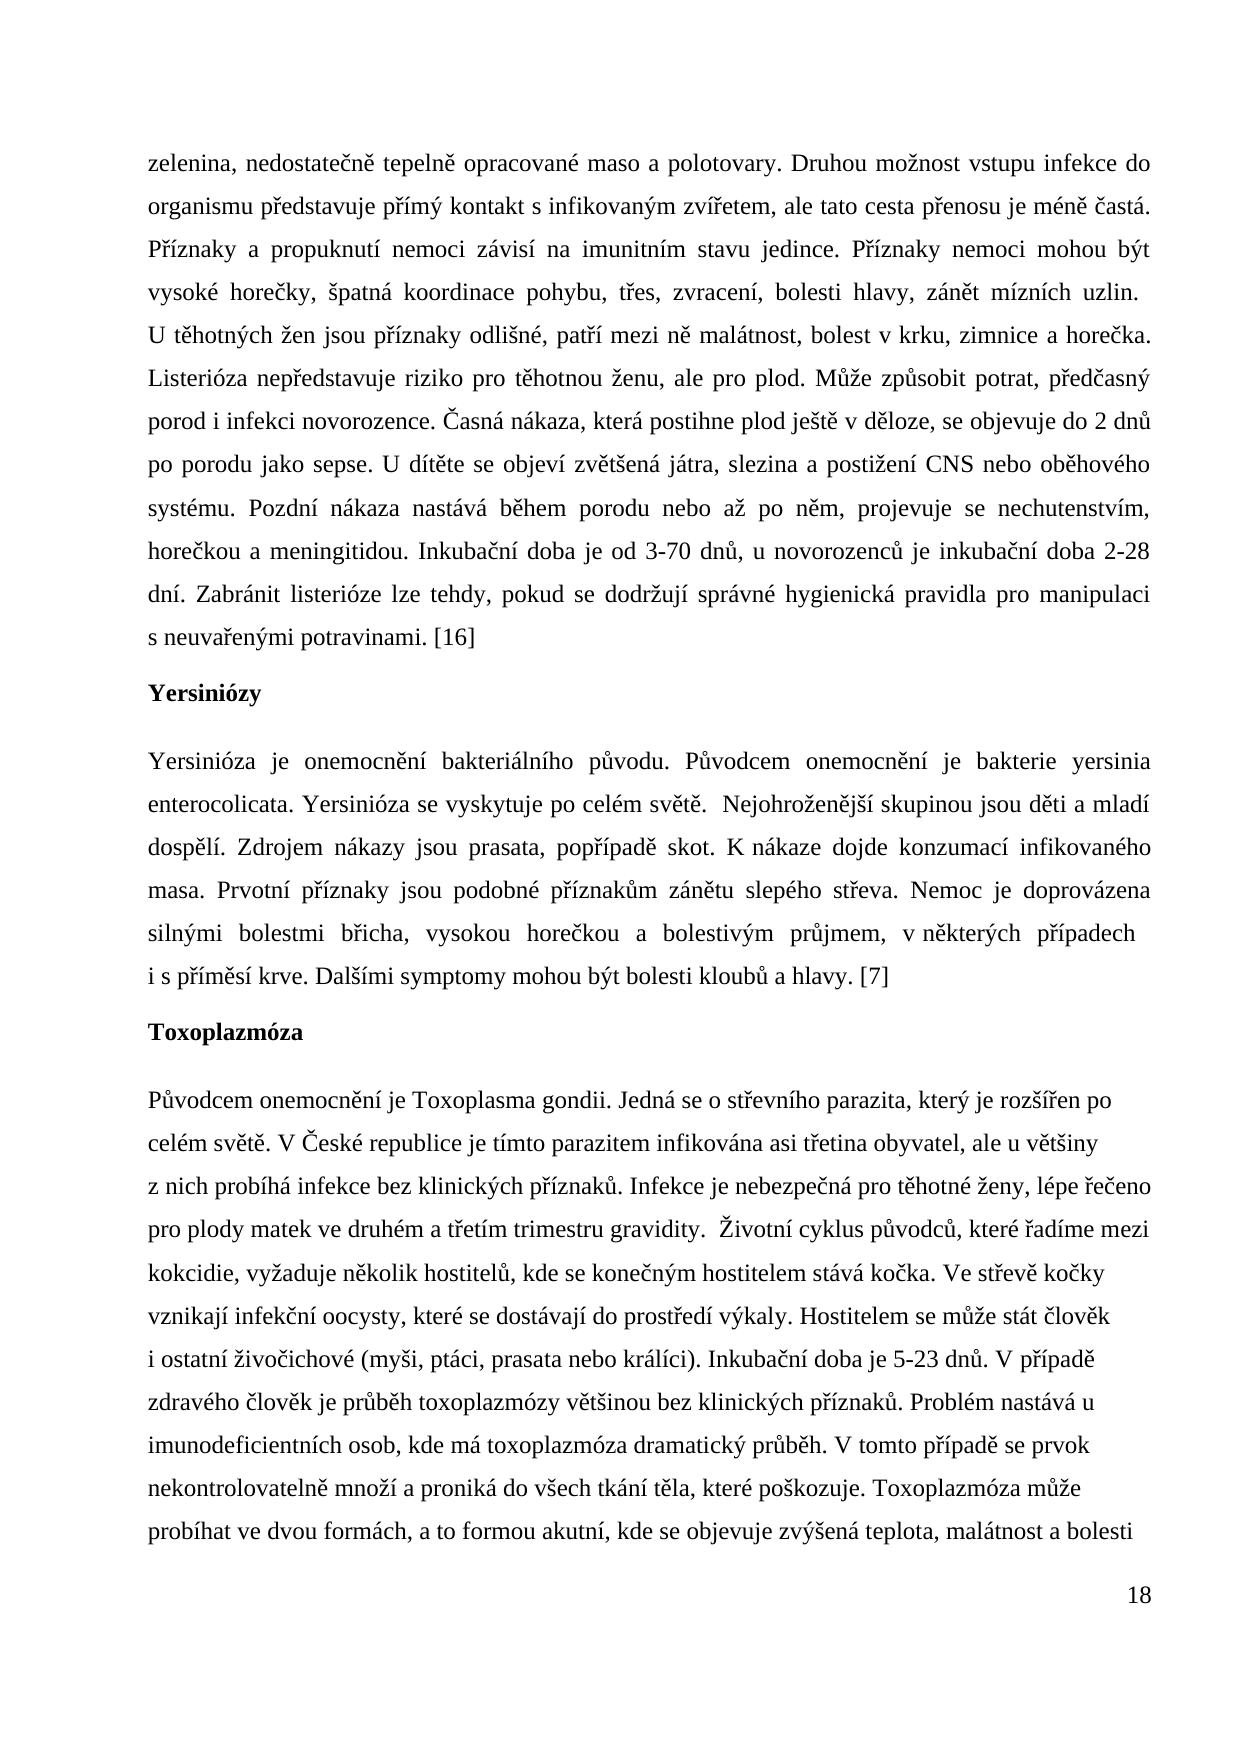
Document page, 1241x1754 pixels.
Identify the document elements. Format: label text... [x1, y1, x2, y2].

text Yersiniózy [148, 678, 1152, 706]
text Toxoplazmóza [148, 1017, 1152, 1046]
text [148, 148, 1152, 651]
text Yersinióza je onemocnění bakteriálního původu. Původcem onemocnění je bakterie yersinia enterocolicata. Yersinióza se vyskytuje po celém světě. Nejohroženější skupinou jsou děti a mladí dospělí. Zdrojem nákazy jsou prasata, popřípadě skot. K nákaze dojde konzumací infikovaného masa. Prvotní příznaky jsou podobné příznakům zánětu slepého střeva. Nemoc je doprovázena silnými bolestmi břicha, vysokou horečkou a bolestivým průjmem, v některých případech i s příměsí krve. Dalšími symptomy mohou být bolesti kloubů a hlavy. [7] [148, 746, 1152, 990]
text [148, 1085, 1152, 1545]
